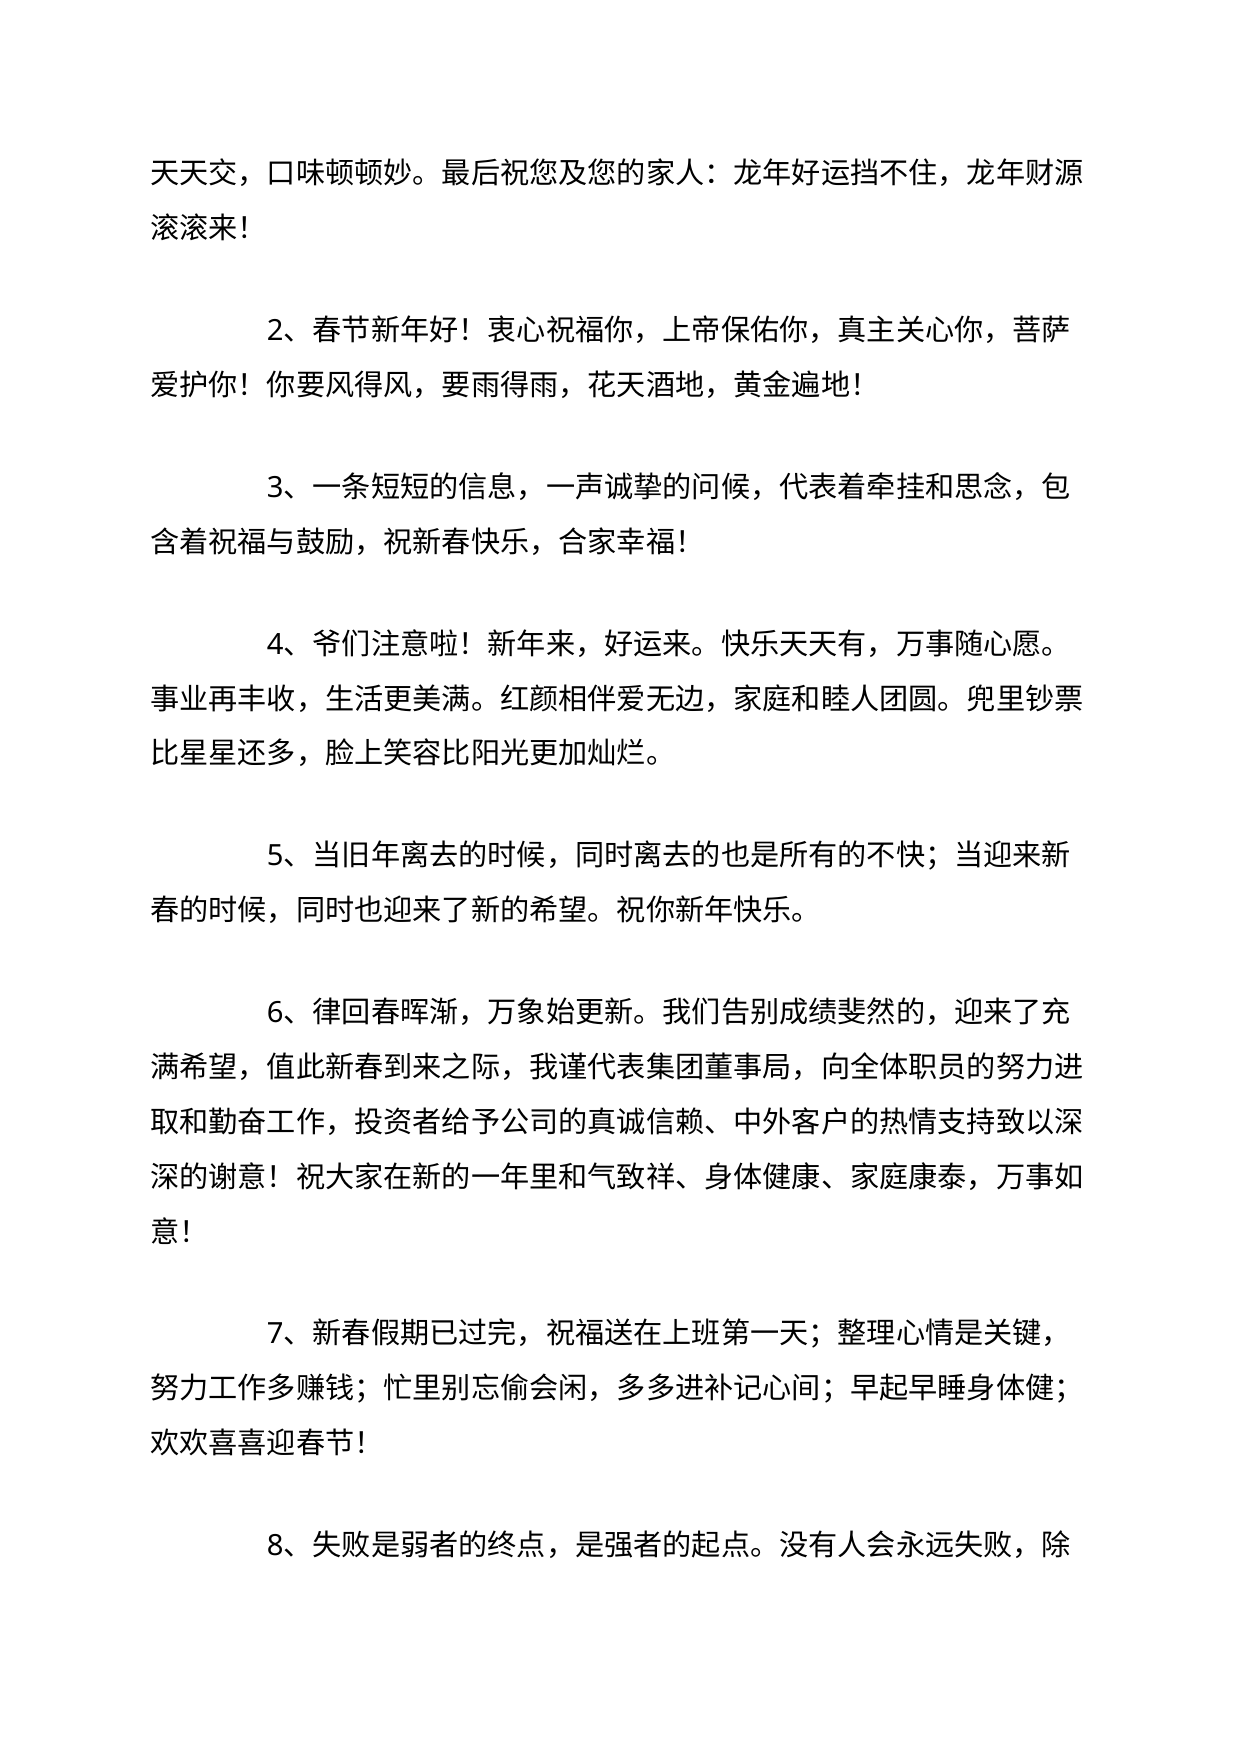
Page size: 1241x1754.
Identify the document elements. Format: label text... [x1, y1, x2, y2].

text 4、爷们注意啦！新年来，好运来。快乐天天有，万事随心愿。事业再丰收，生活更美满。红颜相伴爱无边，家庭和睦人团圆。兜里钞票比星星还多，脸上笑容比阳光更加灿烂。 [150, 620, 1090, 772]
text 6、律回春晖渐，万象始更新。我们告别成绩斐然的，迎来了充满希望，值此新春到来之际，我谨代表集团董事局，向全体职员的努力进取和勤奋工作，投资者给予公司的真诚信赖、中外客户的热情支持致以深深的谢意！祝大家在新的一年里和气致祥、身体健康、家庭康泰，万事如意！ [150, 989, 1090, 1251]
text 2、春节新年好！衷心祝福你，上帝保佑你，真主关心你，菩萨爱护你！你要风得风，要雨得雨，花天酒地，黄金遍地！ [150, 307, 1090, 404]
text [150, 150, 1090, 247]
text 7、新春假期已过完，祝福送在上班第一天；整理心情是关键，努力工作多赚钱；忙里别忘偷会闲，多多进补记心间；早起早睡身体健；欢欢喜喜迎春节！ [150, 1310, 1090, 1462]
text 3、一条短短的信息，一声诚挚的问候，代表着牵挂和思念，包含着祝福与鼓励，祝新春快乐，合家幸福！ [150, 463, 1090, 561]
text 5、当旧年离去的时候，同时离去的也是所有的不快；当迎来新春的时候，同时也迎来了新的希望。祝你新年快乐。 [150, 832, 1090, 929]
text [150, 1522, 1090, 1564]
